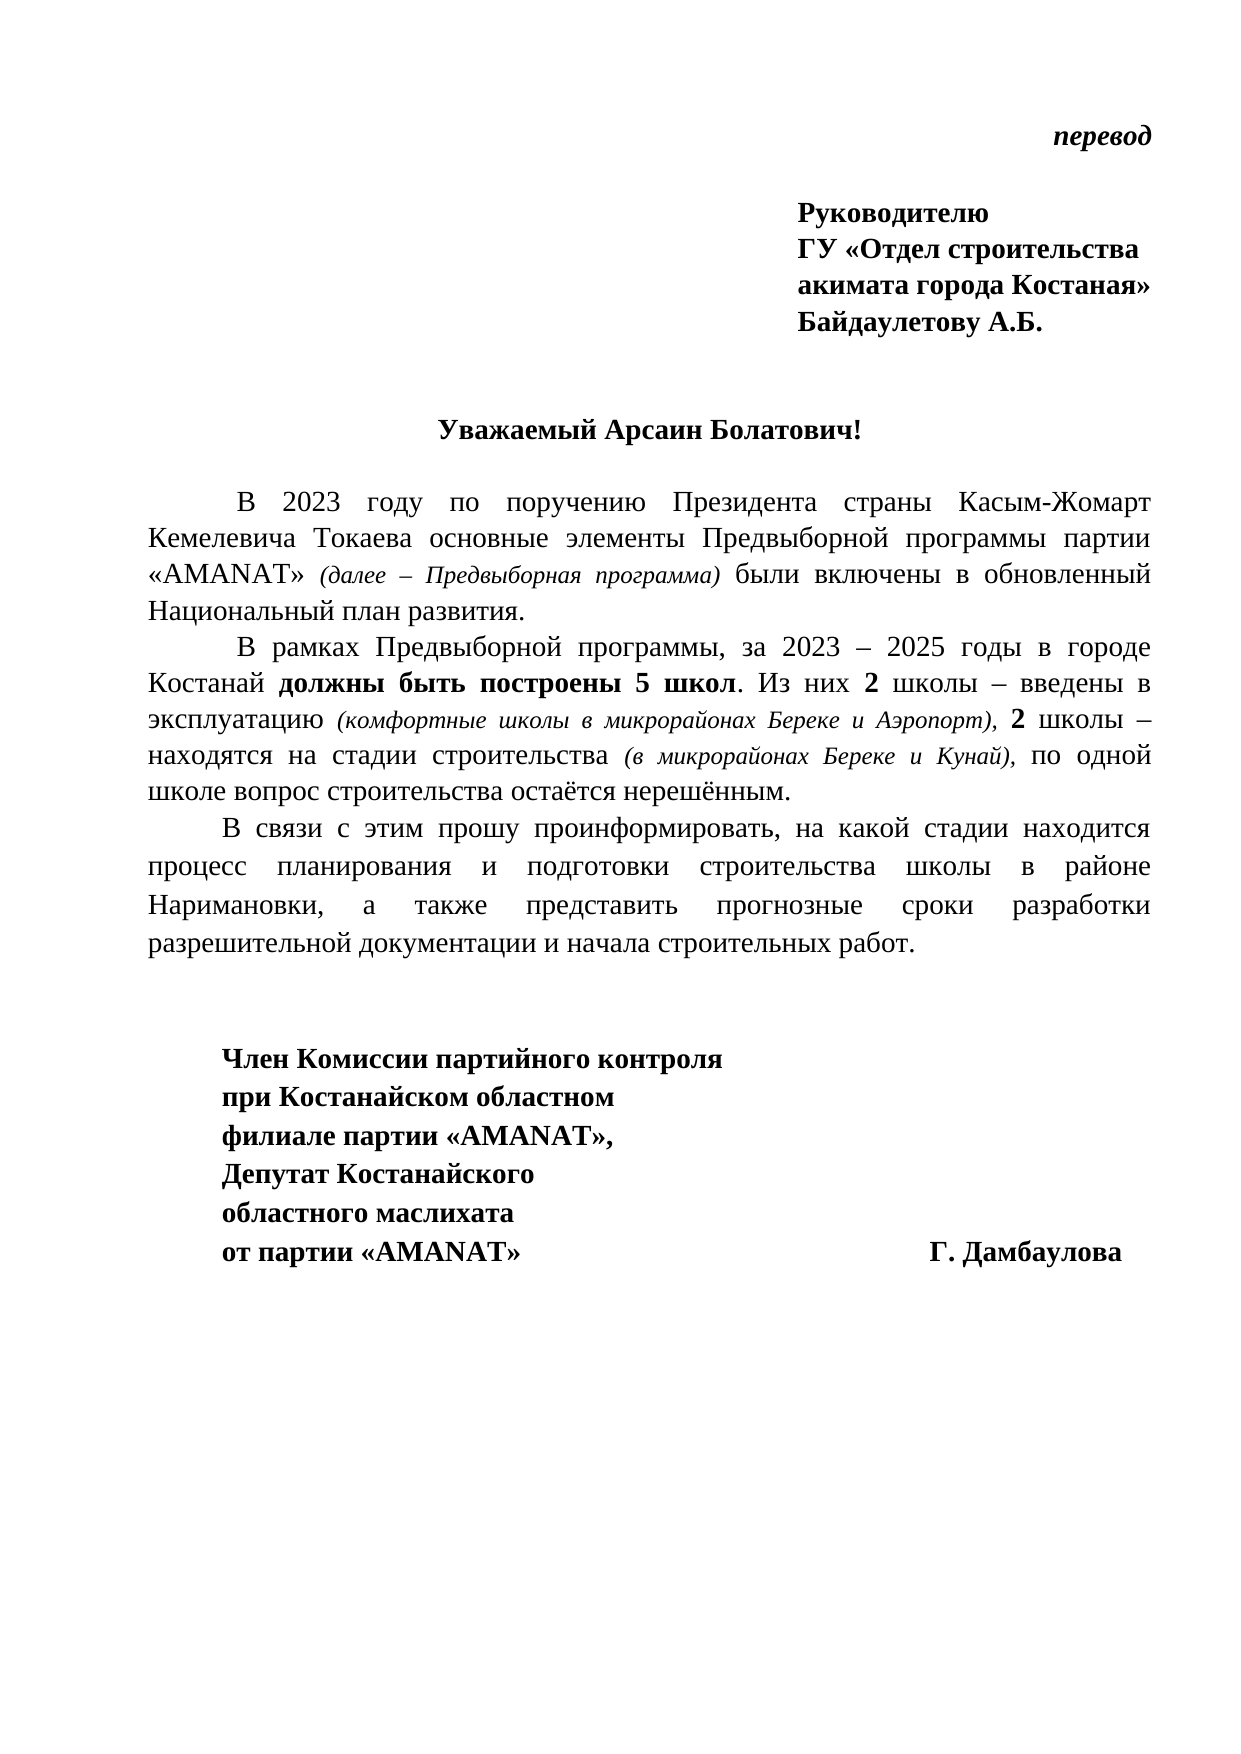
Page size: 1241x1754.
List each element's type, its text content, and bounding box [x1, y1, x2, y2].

text ГУ «Отдел строительства акимата города Костаная» [797, 231, 1152, 301]
text областного маслихата [148, 1195, 1152, 1229]
text при Костанайском областном [148, 1079, 1152, 1113]
text Уважаемый Арсаин Болатович! [148, 412, 1152, 446]
text В связи с этим прошу проинформировать, на какой стадии находится процесс планирования и подготовки строительства школы в районе Наримановки, а также представить прогнозные сроки разработки разрешительной документации и начала строительных работ. [148, 810, 1152, 959]
text Член Комиссии партийного контроля [148, 1041, 1152, 1074]
text Байдаулетову А.Б. [797, 304, 1152, 337]
text Депутат Костанайского [148, 1157, 1152, 1190]
text В 2023 году по поручению Президента страны Касым-Жомарт Кемелевича Токаева основные элементы Предвыборной программы партии «AMANAT» (далее – Предвыборная программа) были включены в обновленный Национальный план развития. [148, 484, 1152, 626]
text от партии «AMANAT» Г. Дамбаулова [148, 1234, 1152, 1267]
text перевод [148, 118, 1152, 152]
text Руководителю [797, 195, 1152, 229]
text филиале партии «AMANAT», [148, 1118, 1152, 1152]
text В рамках Предвыборной программы, за 2023 – 2025 годы в городе Костанай должны быть построены 5 школ. Из них 2 школы – введены в эксплуатацию (комфортные школы в микрорайонах Береке и Аэропорт), 2 школы – находятся на стадии строительства (в микрорайонах Береке и Кунай), по одной школе вопрос строительства остаётся нерешённым. [148, 629, 1152, 807]
